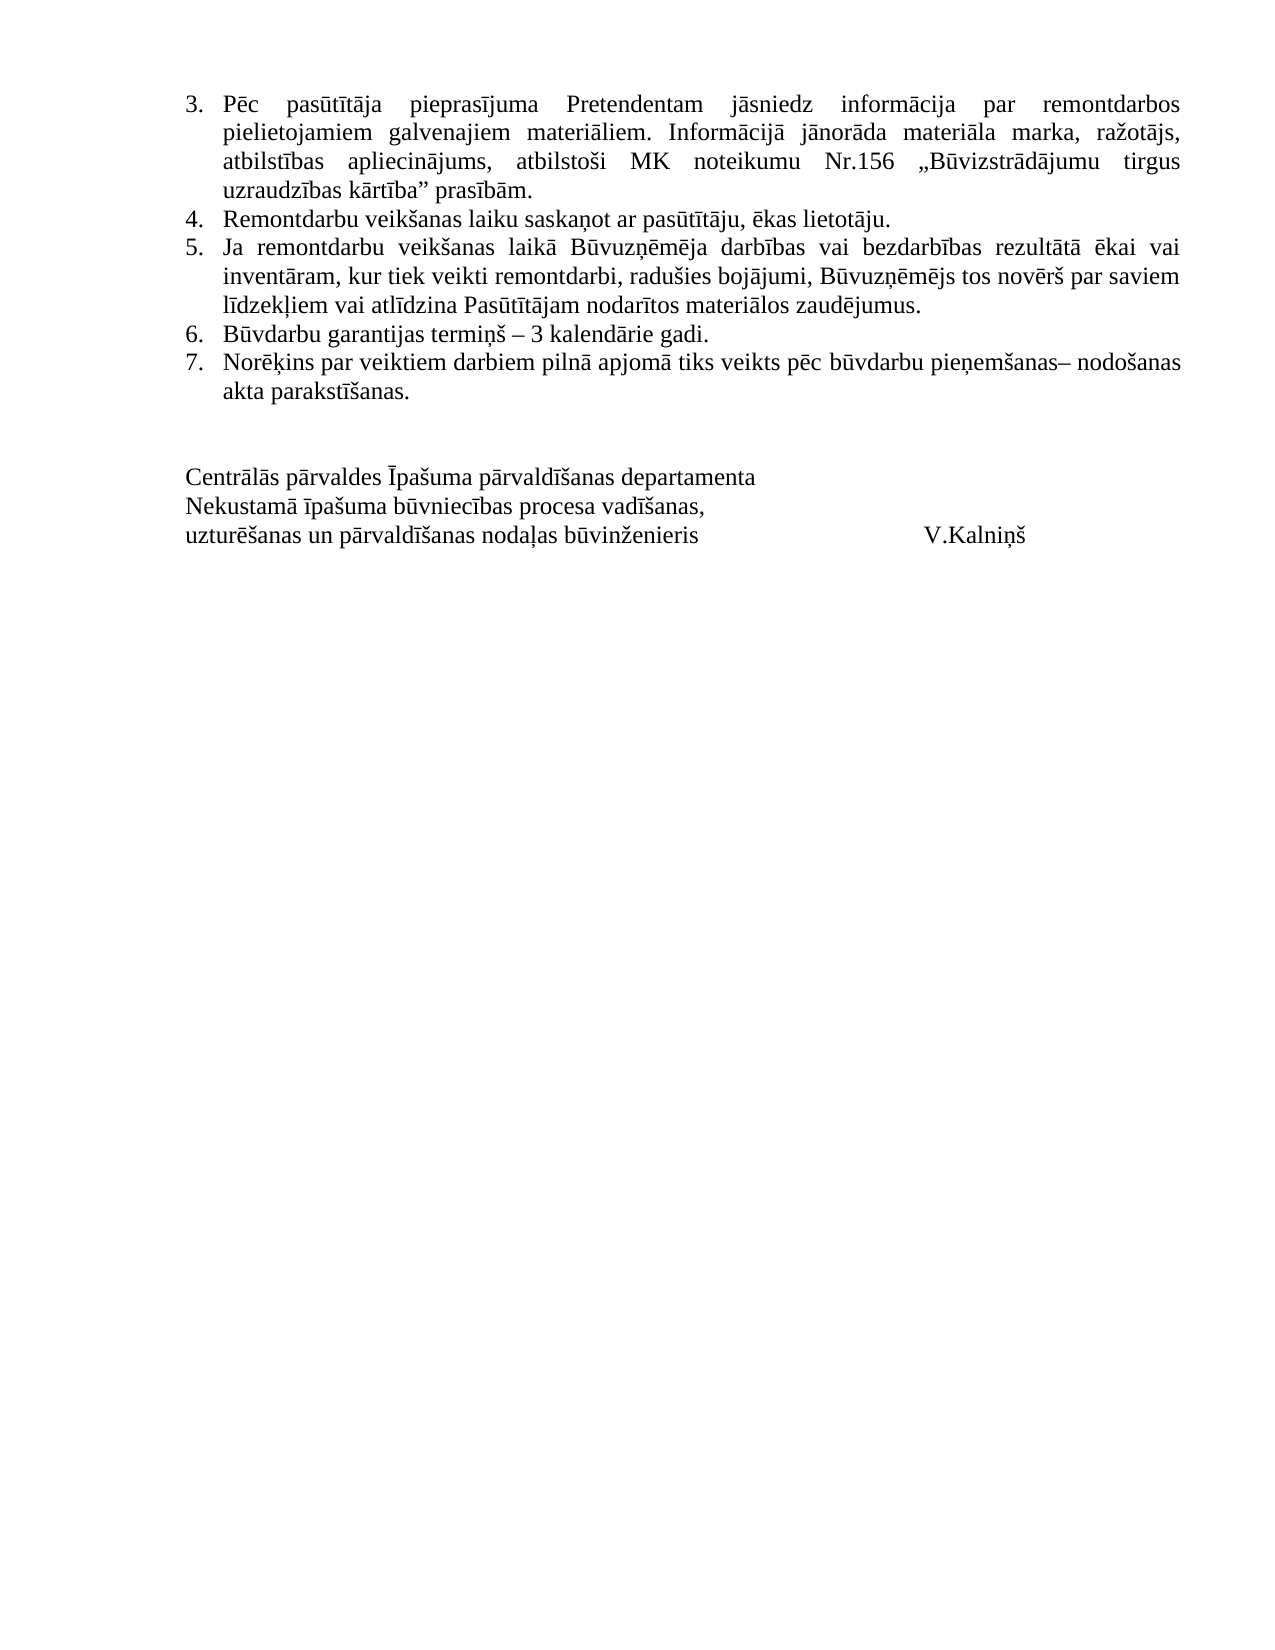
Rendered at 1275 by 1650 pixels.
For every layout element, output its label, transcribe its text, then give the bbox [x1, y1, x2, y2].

list Pēc pasūtītāja pieprasījuma Pretendentam jāsniedz informācija par remontdarbos pielietojamiem galvenajiem materiāliem. Informācijā jānorāda materiāla marka, ražotājs, atbilstības apliecinājums, atbilstoši MK noteikumu Nr.156 „Būvizstrādājumu tirgus uzraudzības kārtība” prasībām. [185, 89, 1181, 204]
list Būvdarbu garantijas termiņš – 3 kalendārie gadi. [185, 319, 1181, 347]
text Centrālās pārvaldes Īpašuma pārvaldīšanas departamenta [185, 462, 1181, 491]
text uzturēšanas un pārvaldīšanas nodaļas būvinženieris V.Kalniņš [185, 520, 1181, 549]
list Ja remontdarbu veikšanas laikā Būvuzņēmēja darbības vai bezdarbības rezultātā ēkai vai inventāram, kur tiek veikti remontdarbi, radušies bojājumi, Būvuzņēmējs tos novērš par saviem līdzekļiem vai atlīdzina Pasūtītājam nodarītos materiālos zaudējumus. [185, 232, 1181, 319]
list Norēķins par veiktiem darbiem pilnā apjomā tiks veikts pēc būvdarbu pieņemšanas– nodošanas akta parakstīšanas. [185, 347, 1181, 405]
list Remontdarbu veikšanas laiku saskaņot ar pasūtītāju, ēkas lietotāju. [185, 204, 1181, 232]
text Nekustamā īpašuma būvniecības procesa vadīšanas, [185, 491, 1181, 520]
